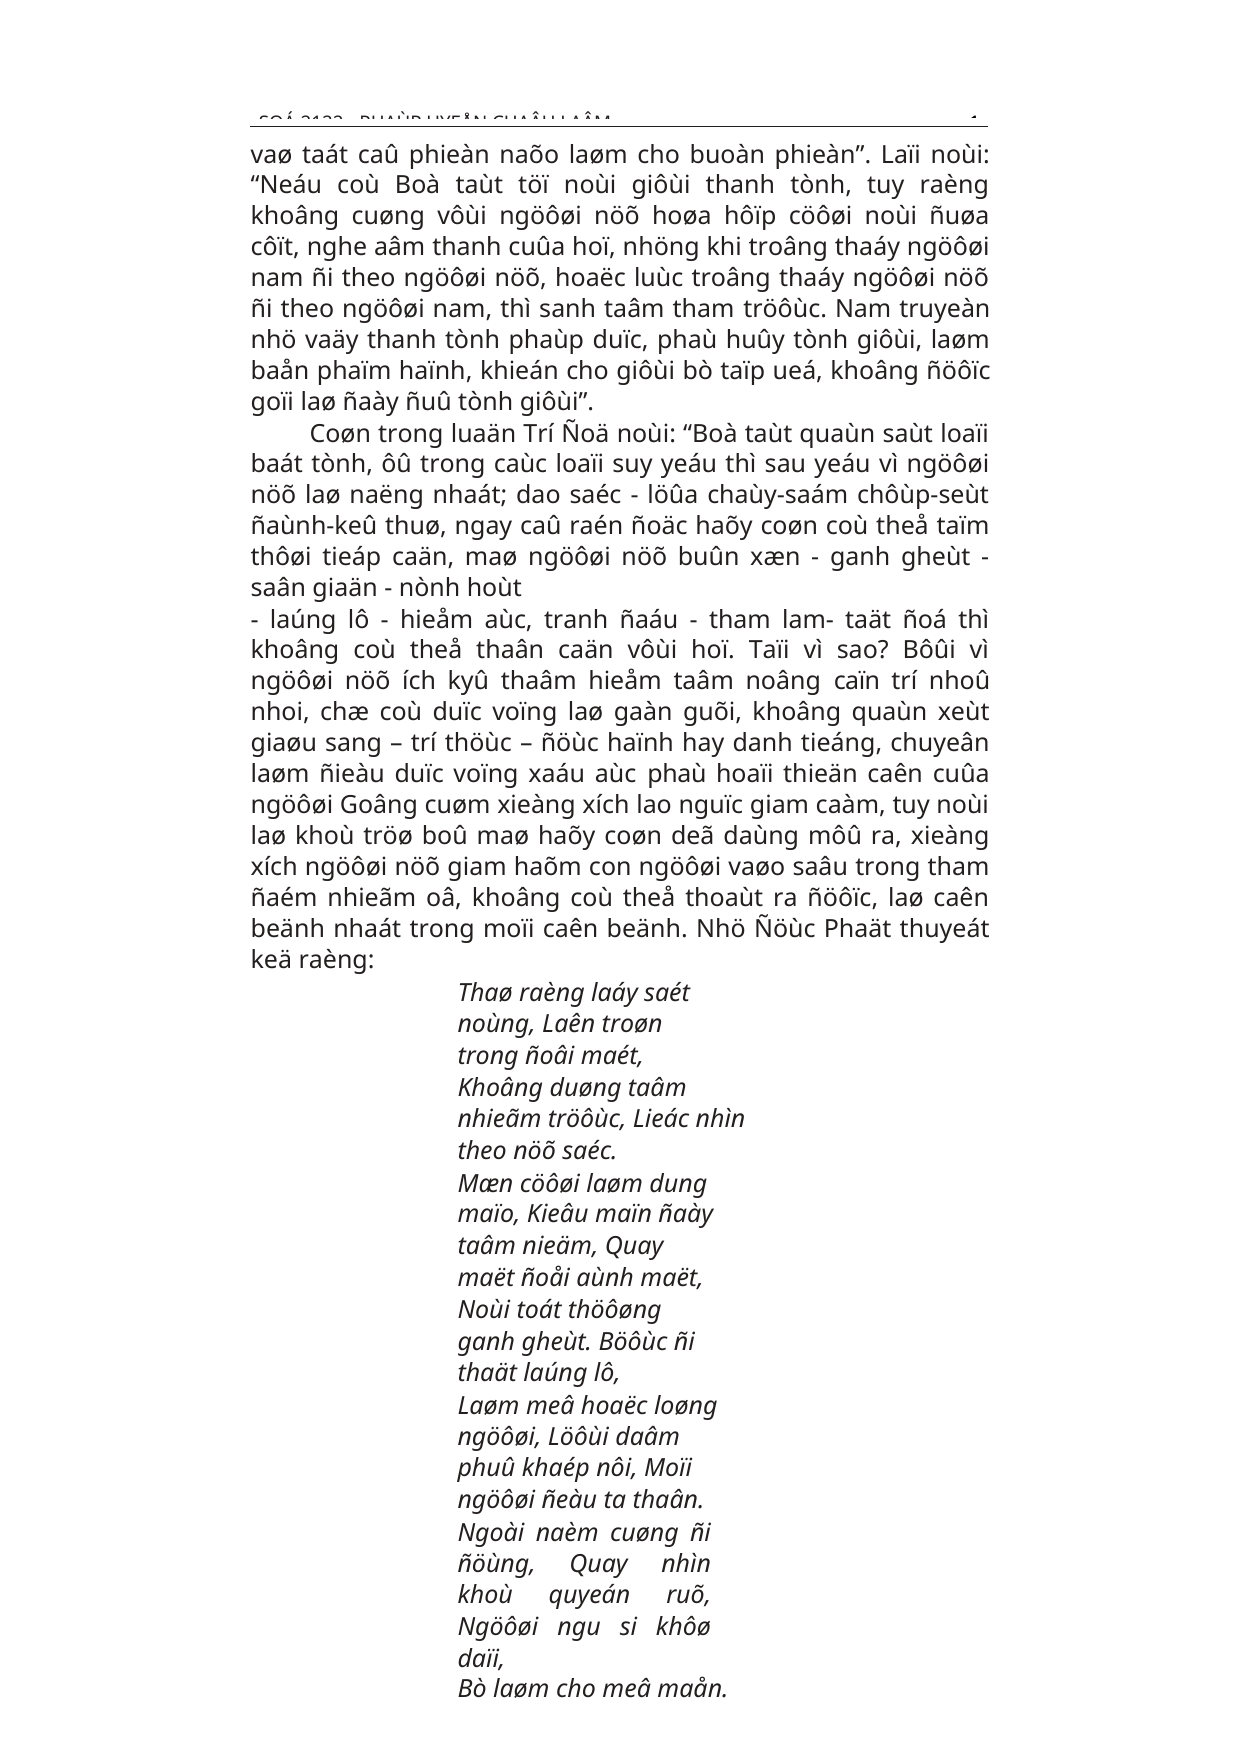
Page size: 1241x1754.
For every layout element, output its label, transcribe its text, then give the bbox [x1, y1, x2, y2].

text Mæn cöôøi laøm dung maïo, Kieâu maïn ñaày taâm nieäm, Quay maët ñoåi aùnh maët, Noùi toát thöôøng ganh gheùt. Böôùc ñi thaät laúng lô, [457, 1167, 722, 1389]
text Laøm meâ hoaëc loøng ngöôøi, Löôùi daâm phuû khaép nôi, Moïi ngöôøi ñeàu ta thaân. [457, 1389, 721, 1516]
text Coøn trong luaän Trí Ñoä noùi: “Boà taùt quaùn saùt loaïi baát tònh, ôû trong caùc loaïi suy yeáu thì sau yeáu vì ngöôøi nöõ laø naëng nhaát; dao saéc - löûa chaùy-saám chôùp-seùt ñaùnh-keû thuø, ngay caû raén ñoäc haõy coøn coù theå taïm thôøi tieáp caän, maø ngöôøi nöõ buûn xæn - ganh gheùt - saân giaän - nònh hoùt [250, 418, 990, 604]
text Bò laøm cho meâ maån. [457, 1675, 1092, 1703]
text - laúng lô - hieåm aùc, tranh ñaáu - tham lam- taät ñoá thì khoâng coù theå thaân caän vôùi hoï. Taïi vì sao? Bôûi vì ngöôøi nöõ ích kyû thaâm hieåm taâm noâng caïn trí nhoû nhoi, chæ coù duïc voïng laø gaàn guõi, khoâng quaùn xeùt giaøu sang – trí thöùc – ñöùc haïnh hay danh tieáng, chuyeân laøm ñieàu duïc voïng xaáu aùc phaù hoaïi thieän caên cuûa ngöôøi Goâng cuøm xieàng xích lao nguïc giam caàm, tuy noùi laø khoù tröø boû maø haõy coøn deã daùng môû ra, xieàng xích ngöôøi nöõ giam haõm con ngöôøi vaøo saâu trong tham ñaém nhieãm oâ, khoâng coù theå thoaùt ra ñöôïc, laø caên beänh nhaát trong moïi caên beänh. Nhö Ñöùc Phaät thuyeát keä raèng: [250, 604, 990, 976]
text vaø taát caû phieàn naõo laøm cho buoàn phieàn”. Laïi noùi: “Neáu coù Boà taùt töï noùi giôùi thanh tònh, tuy raèng khoâng cuøng vôùi ngöôøi nöõ hoøa hôïp cöôøi noùi ñuøa côït, nghe aâm thanh cuûa hoï, nhöng khi troâng thaáy ngöôøi nam ñi theo ngöôøi nöõ, hoaëc luùc troâng thaáy ngöôøi nöõ ñi theo ngöôøi nam, thì sanh taâm tham tröôùc. Nam truyeàn nhö vaäy thanh tònh phaùp duïc, phaù huûy tònh giôùi, laøm baån phaïm haïnh, khieán cho giôùi bò taïp ueá, khoâng ñöôïc goïi laø ñaày ñuû tònh giôùi”. [250, 138, 990, 418]
text Ngoài naèm cuøng ñi ñöùng, Quay nhìn khoù quyeán ruõ, Ngöôøi ngu si khôø daïi, [457, 1516, 711, 1675]
text Thaø raèng laáy saét noùng, Laên troøn trong ñoâi maét, [457, 976, 701, 1071]
text Khoâng duøng taâm nhieãm tröôùc, Lieác nhìn theo nöõ saéc. [457, 1071, 766, 1167]
